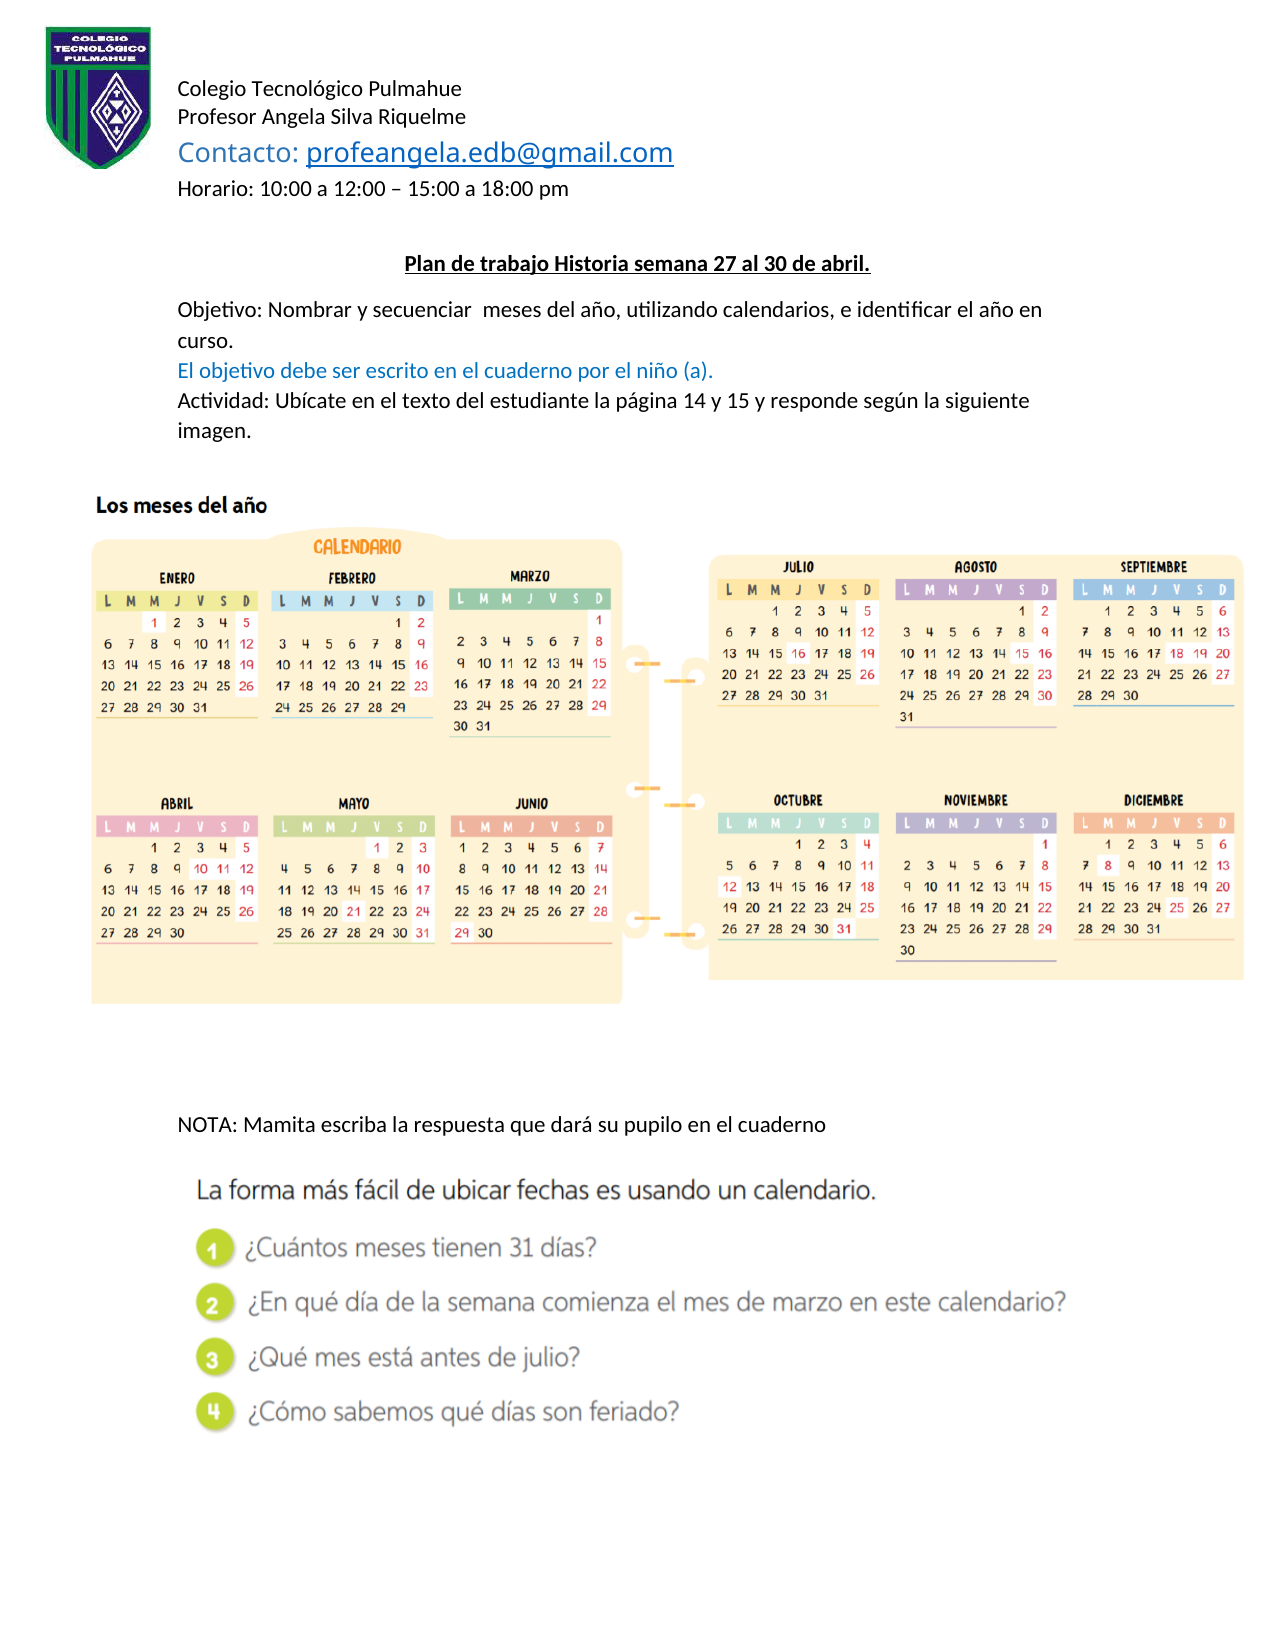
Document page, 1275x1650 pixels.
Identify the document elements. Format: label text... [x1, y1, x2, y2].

text El objetivo debe ser escrito en el cuaderno por el niño (a). [177, 356, 1098, 384]
text NOTA: Mamita escriba la respuesta que dará su pupilo en el cuaderno [177, 1110, 1098, 1138]
picture [44, 25, 151, 169]
text Plan de trabajo Historia semana 27 al 30 de abril. [177, 249, 1098, 277]
picture [662, 531, 1259, 978]
text Actividad: Ubícate en el texto del estudiante la página 14 y 15 y responde según la siguiente imagen. [177, 386, 1098, 444]
picture [177, 1157, 1098, 1439]
picture [85, 485, 661, 1005]
text Objetivo: Nombrar y secuenciar meses del año, utilizando calendarios, e identificar el año en curso. [177, 296, 1098, 354]
